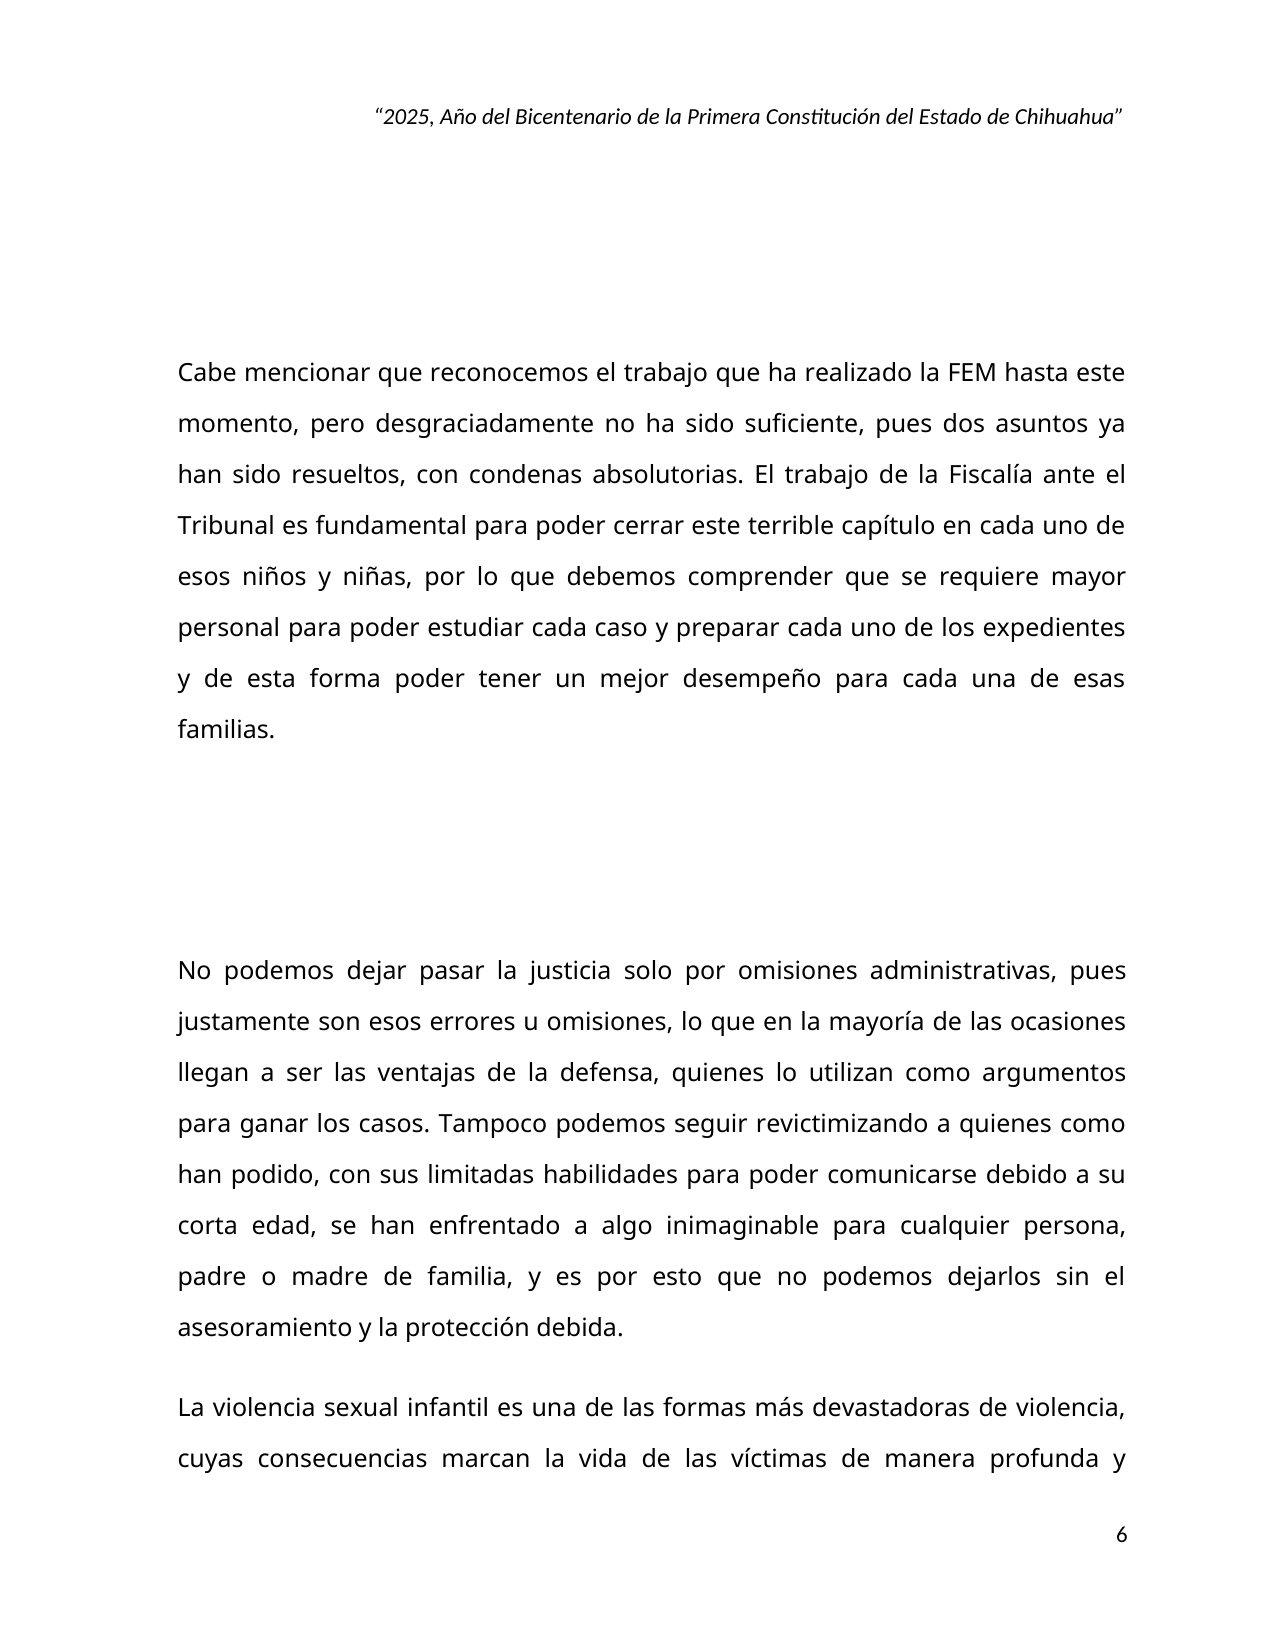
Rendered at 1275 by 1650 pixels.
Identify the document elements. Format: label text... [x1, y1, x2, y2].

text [177, 1390, 1127, 1475]
text Cabe mencionar que reconocemos el trabajo que ha realizado la FEM hasta este momento, pero desgraciadamente no ha sido suficiente, pues dos asuntos ya han sido resueltos, con condenas absolutorias. El trabajo de la Fiscalía ante el Tribunal es fundamental para poder cerrar este terrible capítulo en cada uno de esos niños y niñas, por lo que debemos comprender que se requiere mayor personal para poder estudiar cada caso y preparar cada uno de los expedientes y de esta forma poder tener un mejor desempeño para cada una de esas familias. [177, 354, 1127, 746]
text No podemos dejar pasar la justicia solo por omisiones administrativas, pues justamente son esos errores u omisiones, lo que en la mayoría de las ocasiones llegan a ser las ventajas de la defensa, quienes lo utilizan como argumentos para ganar los casos. Tampoco podemos seguir revictimizando a quienes como han podido, con sus limitadas habilidades para poder comunicarse debido a su corta edad, se han enfrentado a algo inimaginable para cualquier persona, padre o madre de familia, y es por esto que no podemos dejarlos sin el asesoramiento y la protección debida. [177, 952, 1127, 1344]
